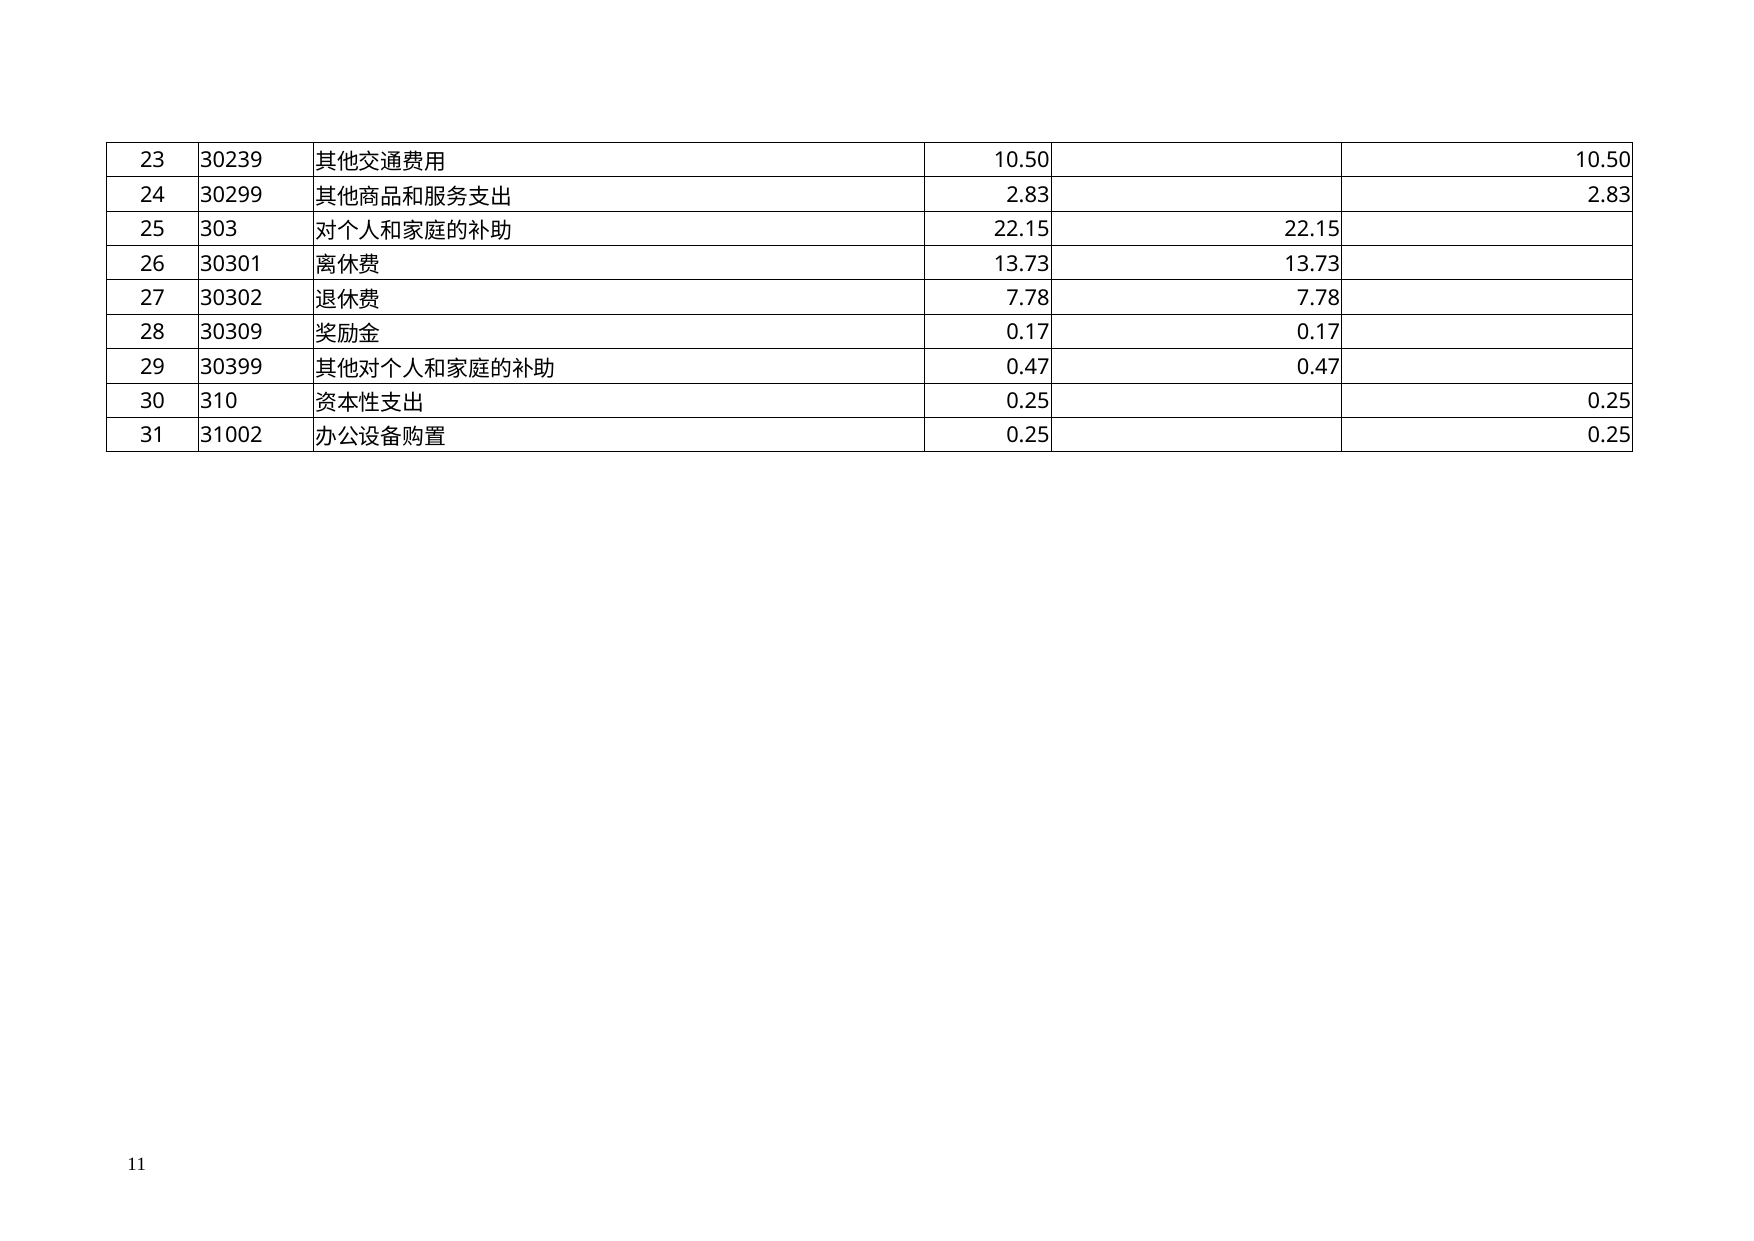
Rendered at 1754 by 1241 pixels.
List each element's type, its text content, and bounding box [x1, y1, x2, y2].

table_cell [1342, 280, 1632, 314]
table_cell 退休费 [314, 280, 924, 314]
table_cell [1052, 384, 1341, 417]
table_cell 0.25 [1342, 418, 1632, 451]
table_cell 对个人和家庭的补助 [314, 212, 924, 245]
table_cell 13.73 [925, 246, 1051, 279]
table_cell 25 [107, 212, 198, 245]
table_cell 30239 [199, 143, 313, 176]
table_cell 24 [107, 177, 198, 211]
table_cell 303 [199, 212, 313, 245]
table_cell 30302 [199, 280, 313, 314]
table_cell [1052, 143, 1341, 176]
table_cell 13.73 [1052, 246, 1341, 279]
table_cell 其他商品和服务支出 [314, 177, 924, 211]
table_cell 29 [107, 349, 198, 382]
table_cell 22.15 [925, 212, 1051, 245]
table_cell 23 [107, 143, 198, 176]
table_cell 26 [107, 246, 198, 279]
table_cell [1342, 246, 1632, 279]
table_cell 7.78 [1052, 280, 1341, 314]
table_cell 2.83 [1342, 177, 1632, 211]
table_cell 30301 [199, 246, 313, 279]
table_cell 0.17 [1052, 315, 1341, 348]
table_cell 办公设备购置 [314, 418, 924, 451]
table_cell 资本性支出 [314, 384, 924, 417]
table_cell 10.50 [1342, 143, 1632, 176]
table_cell 31002 [199, 418, 313, 451]
table_cell 10.50 [925, 143, 1051, 176]
table_cell [1052, 177, 1341, 211]
table_cell 30399 [199, 349, 313, 382]
table_cell 0.25 [925, 384, 1051, 417]
table_cell 其他交通费用 [314, 143, 924, 176]
table_cell 0.17 [925, 315, 1051, 348]
table_cell 0.47 [1052, 349, 1341, 382]
table_cell 0.25 [925, 418, 1051, 451]
table_cell 31 [107, 418, 198, 451]
table_cell 离休费 [314, 246, 924, 279]
table_cell 奖励金 [314, 315, 924, 348]
table_cell 22.15 [1052, 212, 1341, 245]
table_cell 27 [107, 280, 198, 314]
table_cell 28 [107, 315, 198, 348]
table_cell 0.47 [925, 349, 1051, 382]
table_cell [1052, 418, 1341, 451]
table_cell 310 [199, 384, 313, 417]
table_cell 2.83 [925, 177, 1051, 211]
table_cell [1342, 212, 1632, 245]
table_cell 30 [107, 384, 198, 417]
table_cell [1342, 349, 1632, 382]
table_cell 其他对个人和家庭的补助 [314, 349, 924, 382]
table_cell [1342, 315, 1632, 348]
table_cell 0.25 [1342, 384, 1632, 417]
table_cell 7.78 [925, 280, 1051, 314]
table_cell 30299 [199, 177, 313, 211]
table_cell 30309 [199, 315, 313, 348]
